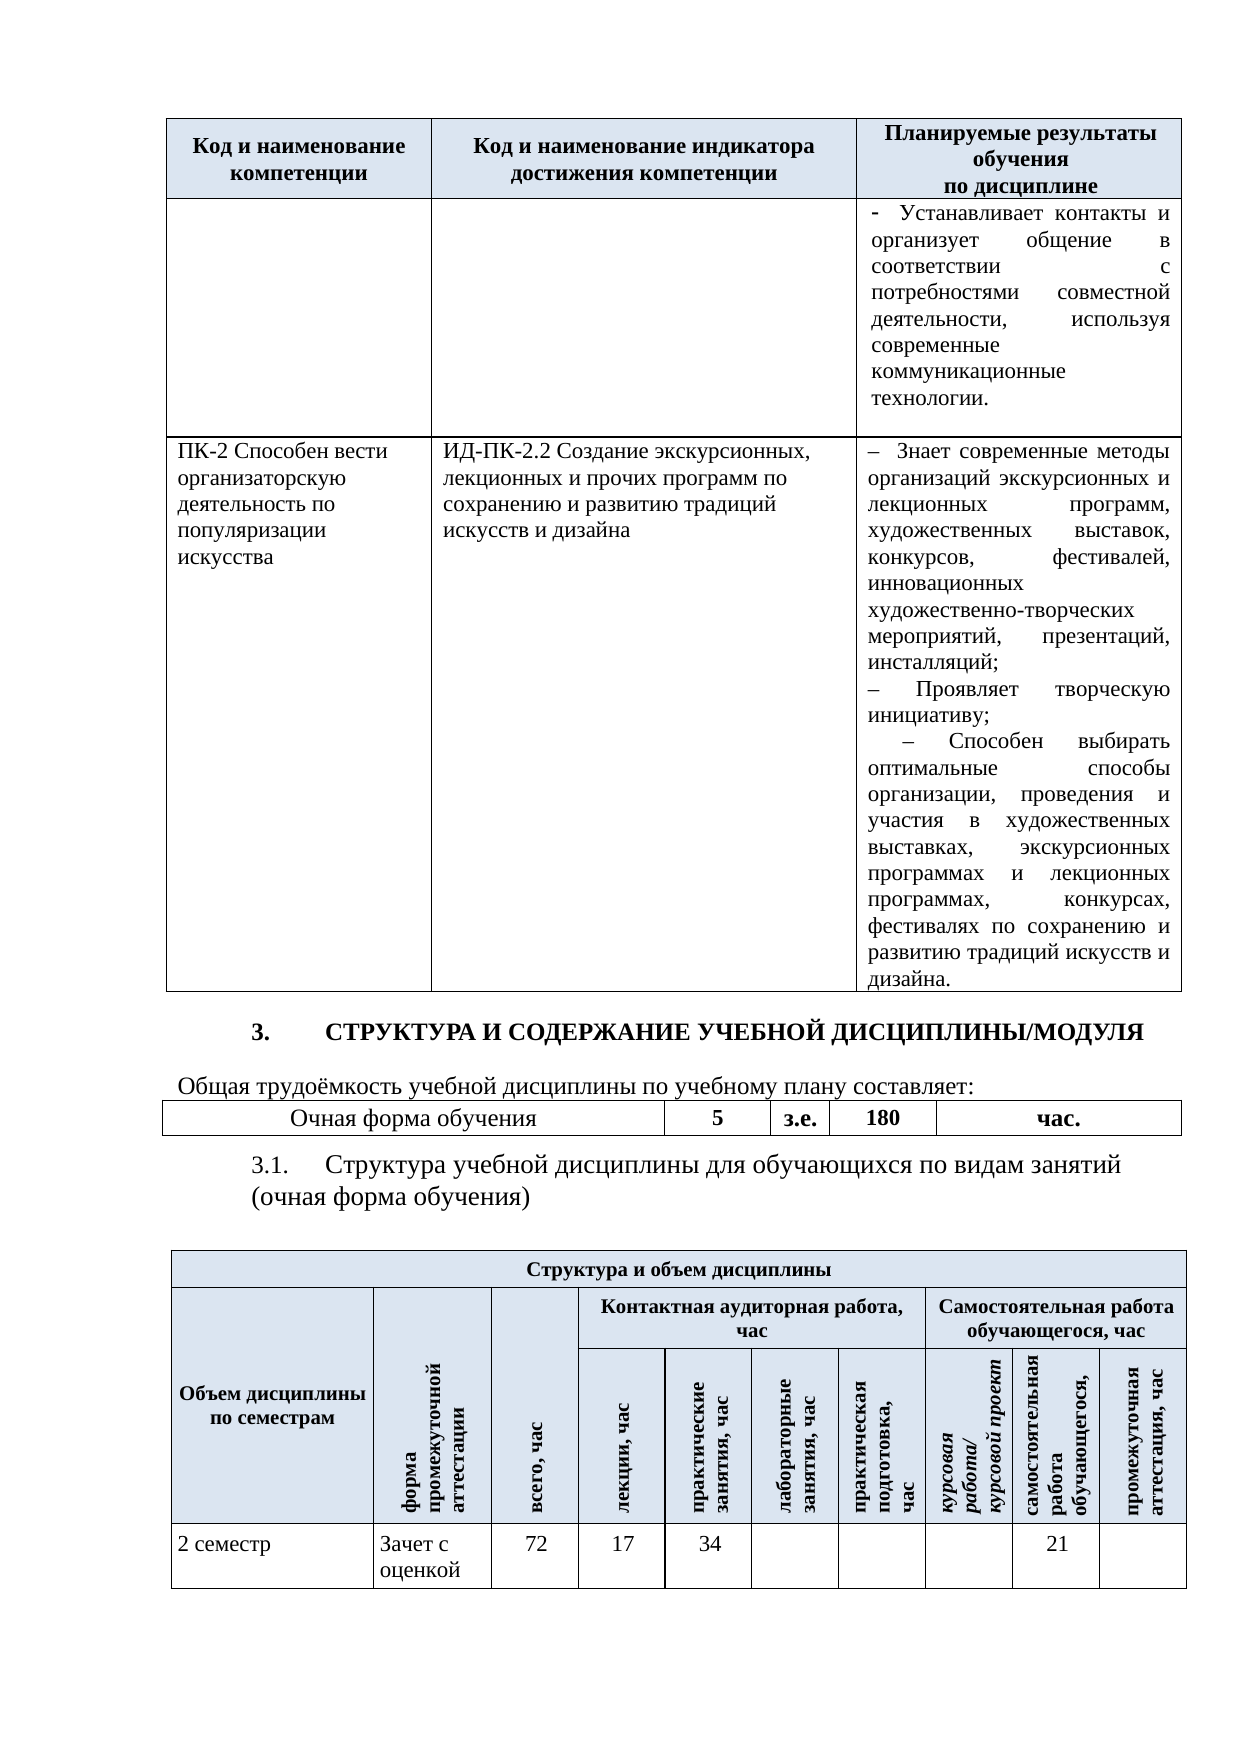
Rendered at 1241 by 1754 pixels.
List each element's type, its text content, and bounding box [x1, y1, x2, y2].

table_cell 2 семестр [172, 1524, 373, 1588]
table_header час. [937, 1101, 1181, 1135]
table_cell Объем дисциплины по семестрам [172, 1288, 373, 1523]
table_header 5 [665, 1101, 770, 1135]
table_cell 34 [666, 1524, 751, 1588]
table_cell [1100, 1524, 1186, 1588]
table_cell [839, 1524, 925, 1588]
list Общая трудоёмкость учебной дисциплины по учебному плану составляет: [177, 1071, 1181, 1099]
table_cell [752, 1524, 838, 1588]
table_cell лекции, час [579, 1349, 664, 1523]
table_cell Самостоятельная работа обучающегося, час [926, 1288, 1186, 1348]
table_header Код и наименование индикатора достижения компетенции [432, 119, 856, 198]
table_cell промежуточная аттестация, час [1100, 1349, 1186, 1523]
table_cell форма промежуточной аттестации [374, 1288, 491, 1523]
table_cell [926, 1524, 1012, 1588]
table_cell 17 [579, 1524, 664, 1588]
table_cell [432, 199, 856, 436]
table_cell практические занятия, час [666, 1349, 751, 1523]
table_cell ПК-2 Способен вести организаторскую деятельность по популяризации искусства [167, 438, 431, 991]
table_cell лабораторные занятия, час [752, 1349, 838, 1523]
table_header Планируемые результаты обучения по дисциплине [857, 119, 1181, 198]
table_cell Зачет с оценкой [374, 1524, 491, 1588]
table_cell Контактная аудиторная работа, час [579, 1288, 925, 1348]
table_cell – Знает современные методы организаций экскурсионных и лекционных программ, художественных выставок, конкурсов, фестивалей, инновационных художественно-творческих мероприятий, презентаций, инсталляций; – Проявляет творческую инициативу; – Способен выбирать оптимальные способы организации, проведения и участия в художественных выставках, экскурсионных программах и лекционных программах, конкурсах, фестивалях по сохранению и развитию традиций искусств и дизайна. [857, 438, 1181, 991]
table_cell 21 [1013, 1524, 1099, 1588]
table_cell ИД-ПК-2.2 Создание экскурсионных, лекционных и прочих программ по сохранению и развитию традиций искусств и дизайна [432, 438, 856, 991]
table_cell практическая подготовка, час [839, 1349, 925, 1523]
table_header з.е. [771, 1101, 829, 1135]
table_header 180 [830, 1101, 936, 1135]
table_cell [167, 199, 431, 436]
subtitle СТРУКТУРА И СОДЕРЖАНИЕ УЧЕБНОЙ ДИСЦИПЛИНЫ/МОДУЛЯ [251, 1017, 1181, 1046]
table_cell всего, час [492, 1288, 578, 1523]
table_cell курсовая работа/ курсовой проект [926, 1349, 1012, 1523]
subtitle Структура учебной дисциплины для обучающихся по видам занятий (очная форма обучения) [251, 1148, 1181, 1211]
table_header Очная форма обучения [163, 1101, 664, 1135]
table_header Структура и объем дисциплины [172, 1251, 1186, 1287]
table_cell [857, 199, 1181, 436]
table_header Код и наименование компетенции [167, 119, 431, 198]
table_cell самостоятельная работа обучающегося, час [1013, 1349, 1099, 1523]
table_cell 72 [492, 1524, 578, 1588]
